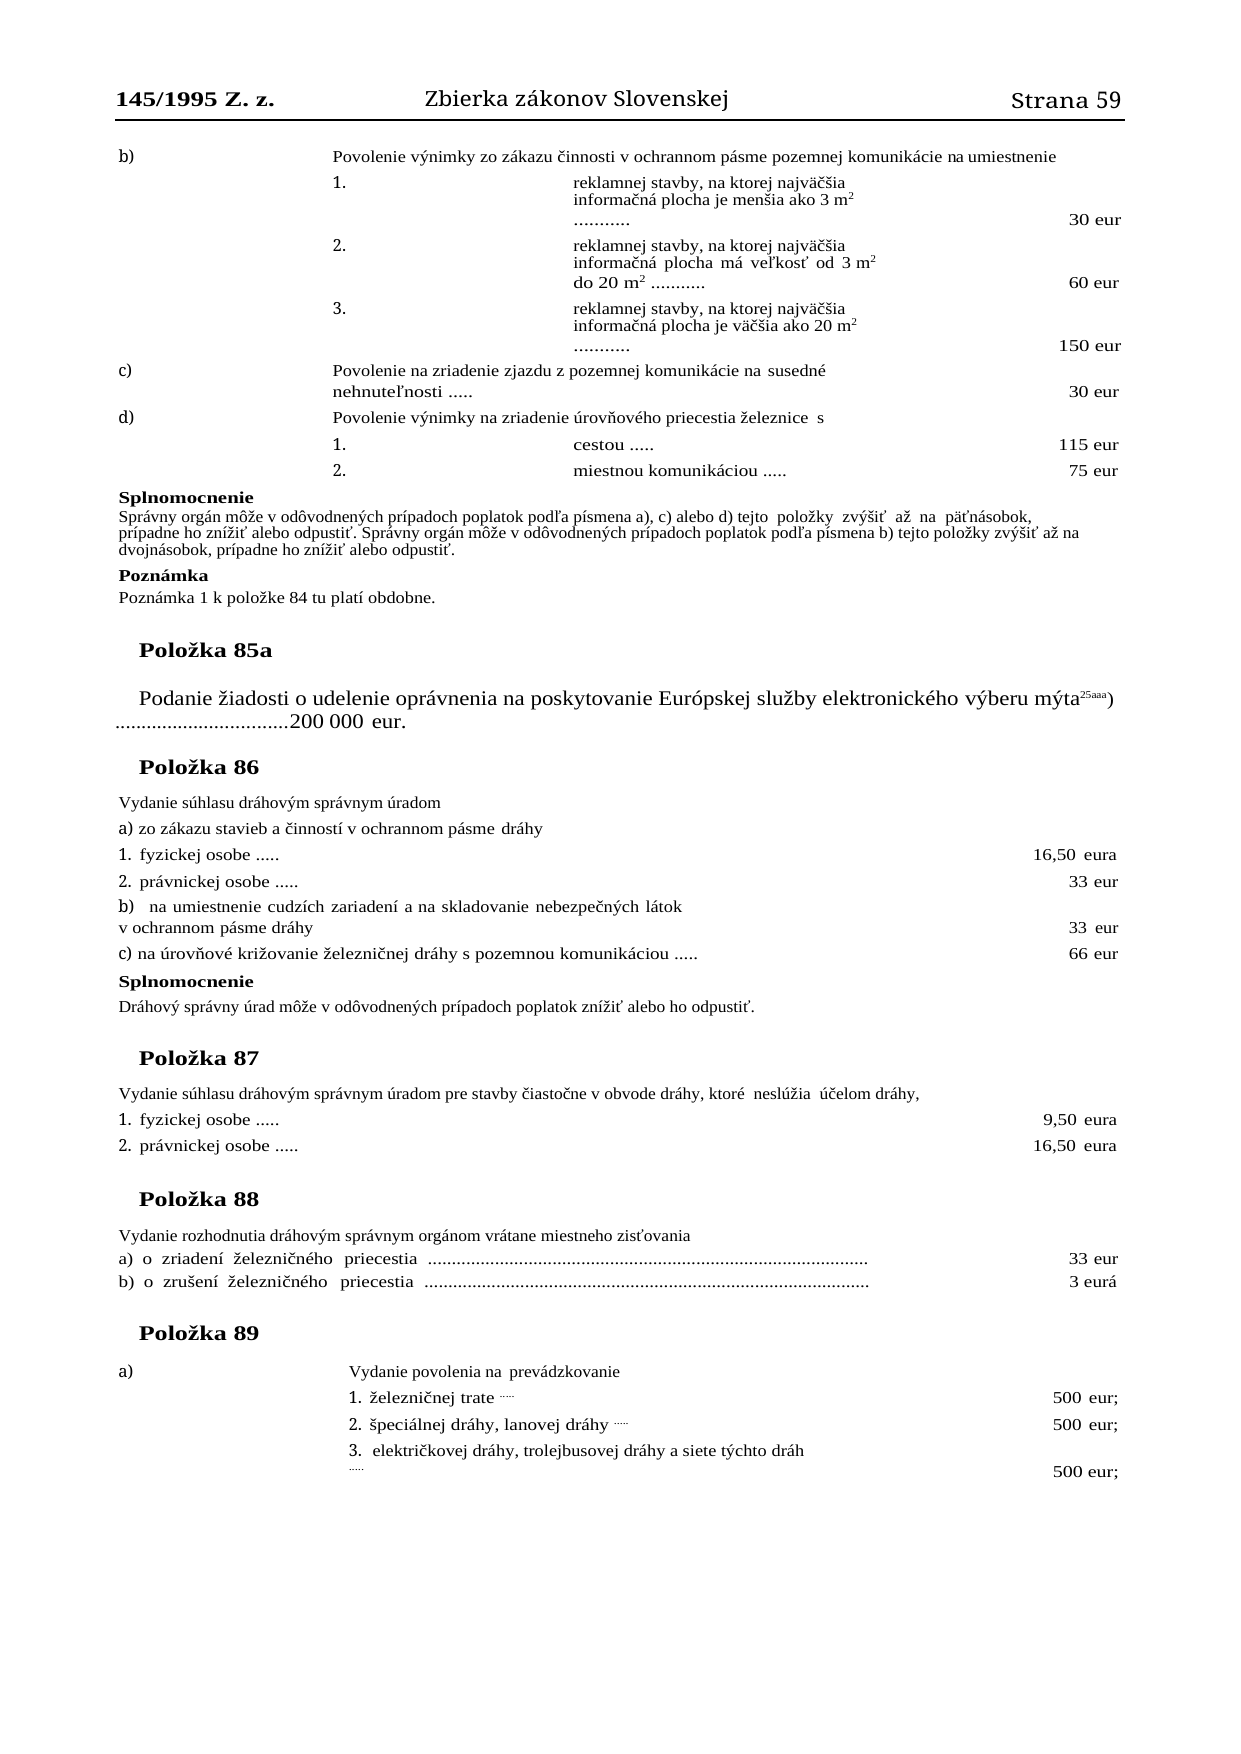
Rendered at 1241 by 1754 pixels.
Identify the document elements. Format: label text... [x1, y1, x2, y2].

list fyzickej osobe ..... 16,50 eura [118, 843, 1138, 866]
list reklamnej stavby, na ktorej najväčšia informačná plocha je väčšia ako 20 m2 [332, 298, 901, 335]
subtitle Položka 87 [139, 1046, 1138, 1070]
list železničnej trate ..... 500 eur; [348, 1386, 1138, 1409]
text ........... 150 eur [573, 335, 1138, 356]
list právnickej osobe ..... 33 eur [118, 869, 1138, 892]
text Položka 86 [139, 754, 1138, 779]
subtitle Poznámka [118, 567, 1138, 586]
list cestou ..... 115 eur [332, 432, 1138, 455]
text Vydanie súhlasu dráhovým správnym úradom [118, 793, 1138, 812]
text prípadne ho znížiť alebo odpustiť. Správny orgán môže v odôvodnených prípadoch poplatok podľa písmena b) tejto položky zvýšiť až na dvojnásobok, prípadne ho znížiť alebo odpustiť. [118, 526, 1101, 559]
list Povolenie na zriadenie zjazdu z pozemnej komunikácie na susedné [118, 359, 1138, 381]
text do 20 m2 ........... 60 eur [573, 272, 1138, 293]
list Povolenie výnimky na zriadenie úrovňového priecestia železnice s [118, 406, 1138, 428]
subtitle Položka 89 [139, 1321, 1138, 1345]
subtitle Položka 88 [139, 1187, 1138, 1211]
list právnickej osobe ..... 16,50 eura [118, 1134, 1138, 1157]
list na úrovňové križovanie železničnej dráhy s pozemnou komunikáciou ..... 66 eur [118, 942, 1138, 965]
subtitle Podanie žiadosti o udelenie oprávnenia na poskytovanie Európskej služby elektronického výberu mýta25aaa) 200 000 eur. [115, 685, 1125, 733]
text ..... 500 eur; [348, 1460, 1138, 1481]
subtitle Splnomocnenie [118, 488, 1138, 507]
subtitle Splnomocnenie [118, 971, 1138, 991]
list fyzickej osobe ..... 9,50 eura [118, 1107, 1138, 1130]
list Vydanie povolenia na prevádzkovanie [118, 1359, 1138, 1382]
text Poznámka 1 k položke 84 tu platí obdobne. [118, 586, 1138, 608]
list špeciálnej dráhy, lanovej dráhy ..... 500 eur; [348, 1412, 1138, 1435]
text ........... 30 eur [573, 209, 1138, 230]
text a) o zriadení železničného priecestia ............................................................................................ 33 eur [118, 1248, 1138, 1268]
list reklamnej stavby, na ktorej najväčšia informačná plocha má veľkosť od 3 m2 [332, 236, 901, 272]
list Povolenie výnimky zo zákazu činnosti v ochrannom pásme pozemnej komunikácie na umiestnenie [118, 146, 1122, 166]
list na umiestnenie cudzích zariadení a na skladovanie nebezpečných látok [118, 896, 1138, 917]
list miestnou komunikáciou ..... 75 eur [332, 459, 1138, 481]
text Vydanie súhlasu dráhovým správnym úradom pre stavby čiastočne v obvode dráhy, ktoré neslúžia účelom dráhy, [118, 1086, 976, 1103]
text Dráhový správny úrad môže v odôvodnených prípadoch poplatok znížiť alebo ho odpustiť. [118, 996, 1138, 1016]
text Vydanie rozhodnutia dráhovým správnym orgánom vrátane miestneho zisťovania [118, 1226, 1138, 1245]
list reklamnej stavby, na ktorej najväčšia informačná plocha je menšia ako 3 m2 [332, 172, 901, 209]
text nehnuteľnosti ..... 30 eur [332, 381, 1138, 402]
subtitle Položka 85a [139, 638, 1138, 662]
list električkovej dráhy, trolejbusovej dráhy a siete týchto dráh [348, 1439, 1138, 1460]
text v ochrannom pásme dráhy 33 eur [118, 917, 1138, 938]
list zo zákazu stavieb a činností v ochrannom pásme dráhy [118, 816, 1138, 839]
text b) o zrušení železničného priecestia ............................................................................................. 3 eurá [118, 1271, 1138, 1291]
text Správny orgán môže v odôvodnených prípadoch poplatok podľa písmena a), c) alebo d) tejto položky zvýšiť až na päťnásobok, [118, 509, 1101, 526]
